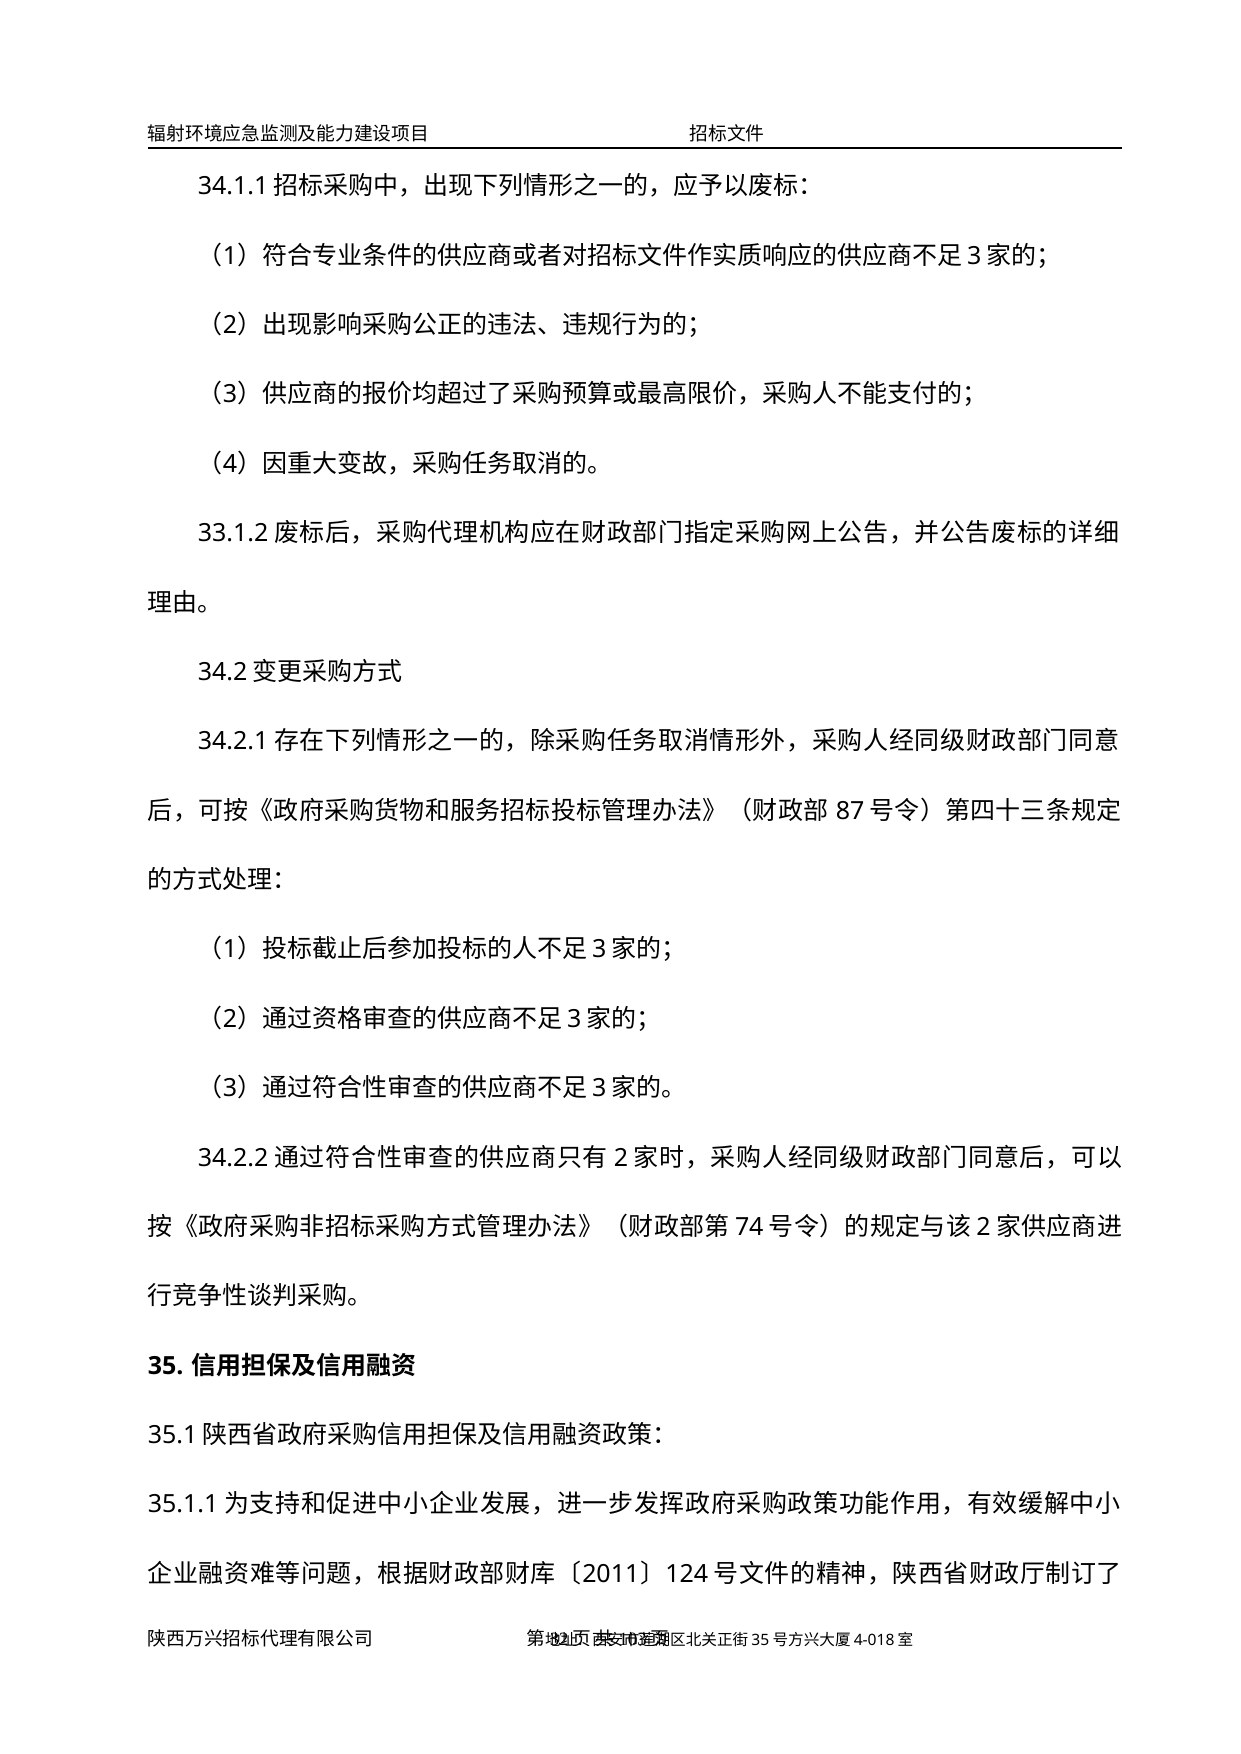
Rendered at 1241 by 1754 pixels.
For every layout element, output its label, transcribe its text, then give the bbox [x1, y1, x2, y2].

list 信用担保及信用融资 [148, 1328, 1122, 1398]
text 34.2.1存在下列情形之一的，除采购任务取消情形外，采购人经同级财政部门同意后，可按《政府采购货物和服务招标投标管理办法》（财政部87号令）第四十三条规定的方式处理： [148, 704, 1122, 912]
text （2）出现影响采购公正的违法、违规行为的； [148, 288, 1122, 357]
text 33.1.2废标后，采购代理机构应在财政部门指定采购网上公告，并公告废标的详细理由。 [148, 496, 1122, 635]
text 34.2.2通过符合性审查的供应商只有2家时，采购人经同级财政部门同意后，可以按《政府采购非招标采购方式管理办法》（财政部第74号令）的规定与该2家供应商进行竞争性谈判采购。 [148, 1120, 1122, 1328]
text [148, 1467, 1122, 1606]
text （4）因重大变故，采购任务取消的。 [148, 427, 1122, 496]
text 34.1.1招标采购中，出现下列情形之一的，应予以废标： [148, 149, 1122, 218]
text （1）符合专业条件的供应商或者对招标文件作实质响应的供应商不足3家的； [148, 218, 1122, 288]
text 35.1陕西省政府采购信用担保及信用融资政策： [148, 1398, 1122, 1467]
text （2）通过资格审查的供应商不足3家的； [148, 982, 1122, 1051]
text （3）通过符合性审查的供应商不足3家的。 [148, 1051, 1122, 1120]
text 34.2变更采购方式 [148, 635, 1122, 704]
text （3）供应商的报价均超过了采购预算或最高限价，采购人不能支付的； [148, 357, 1122, 427]
text （1）投标截止后参加投标的人不足3家的； [148, 912, 1122, 982]
